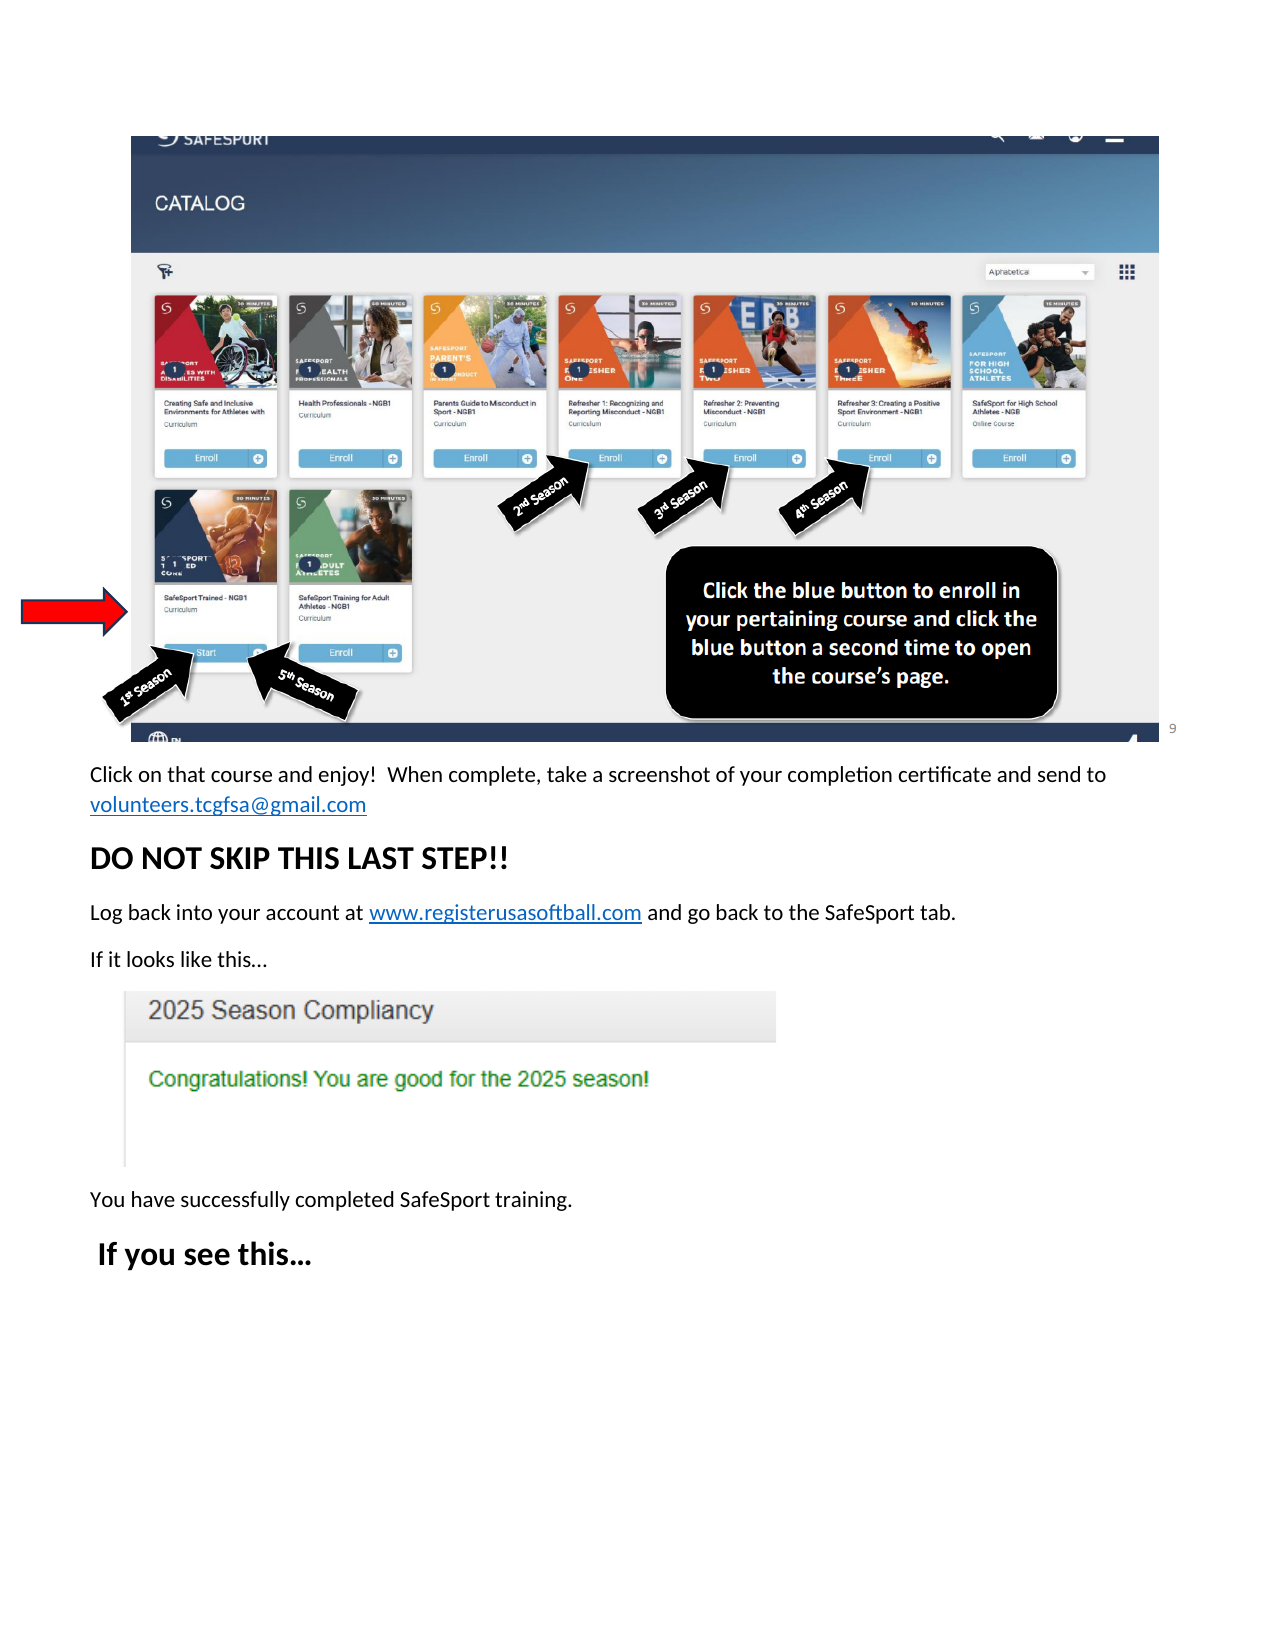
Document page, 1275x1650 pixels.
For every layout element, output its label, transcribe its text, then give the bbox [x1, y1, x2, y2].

text Log back into your account at www.registerusasoftball.com and go back to the SafeSport tab. [90, 898, 1185, 926]
text DO NOT SKIP THIS LAST STEP!! [90, 837, 1185, 878]
picture [90, 136, 1186, 742]
text If you see this… [90, 1232, 1185, 1273]
picture [90, 991, 777, 1167]
text If it looks like this… [90, 945, 1185, 973]
text Click on that course and enjoy! When complete, take a screenshot of your completion certificate and send to volunteers.tcgfsa@gmail.com [90, 760, 1185, 818]
text You have successfully completed SafeSport training. [90, 1186, 1185, 1214]
